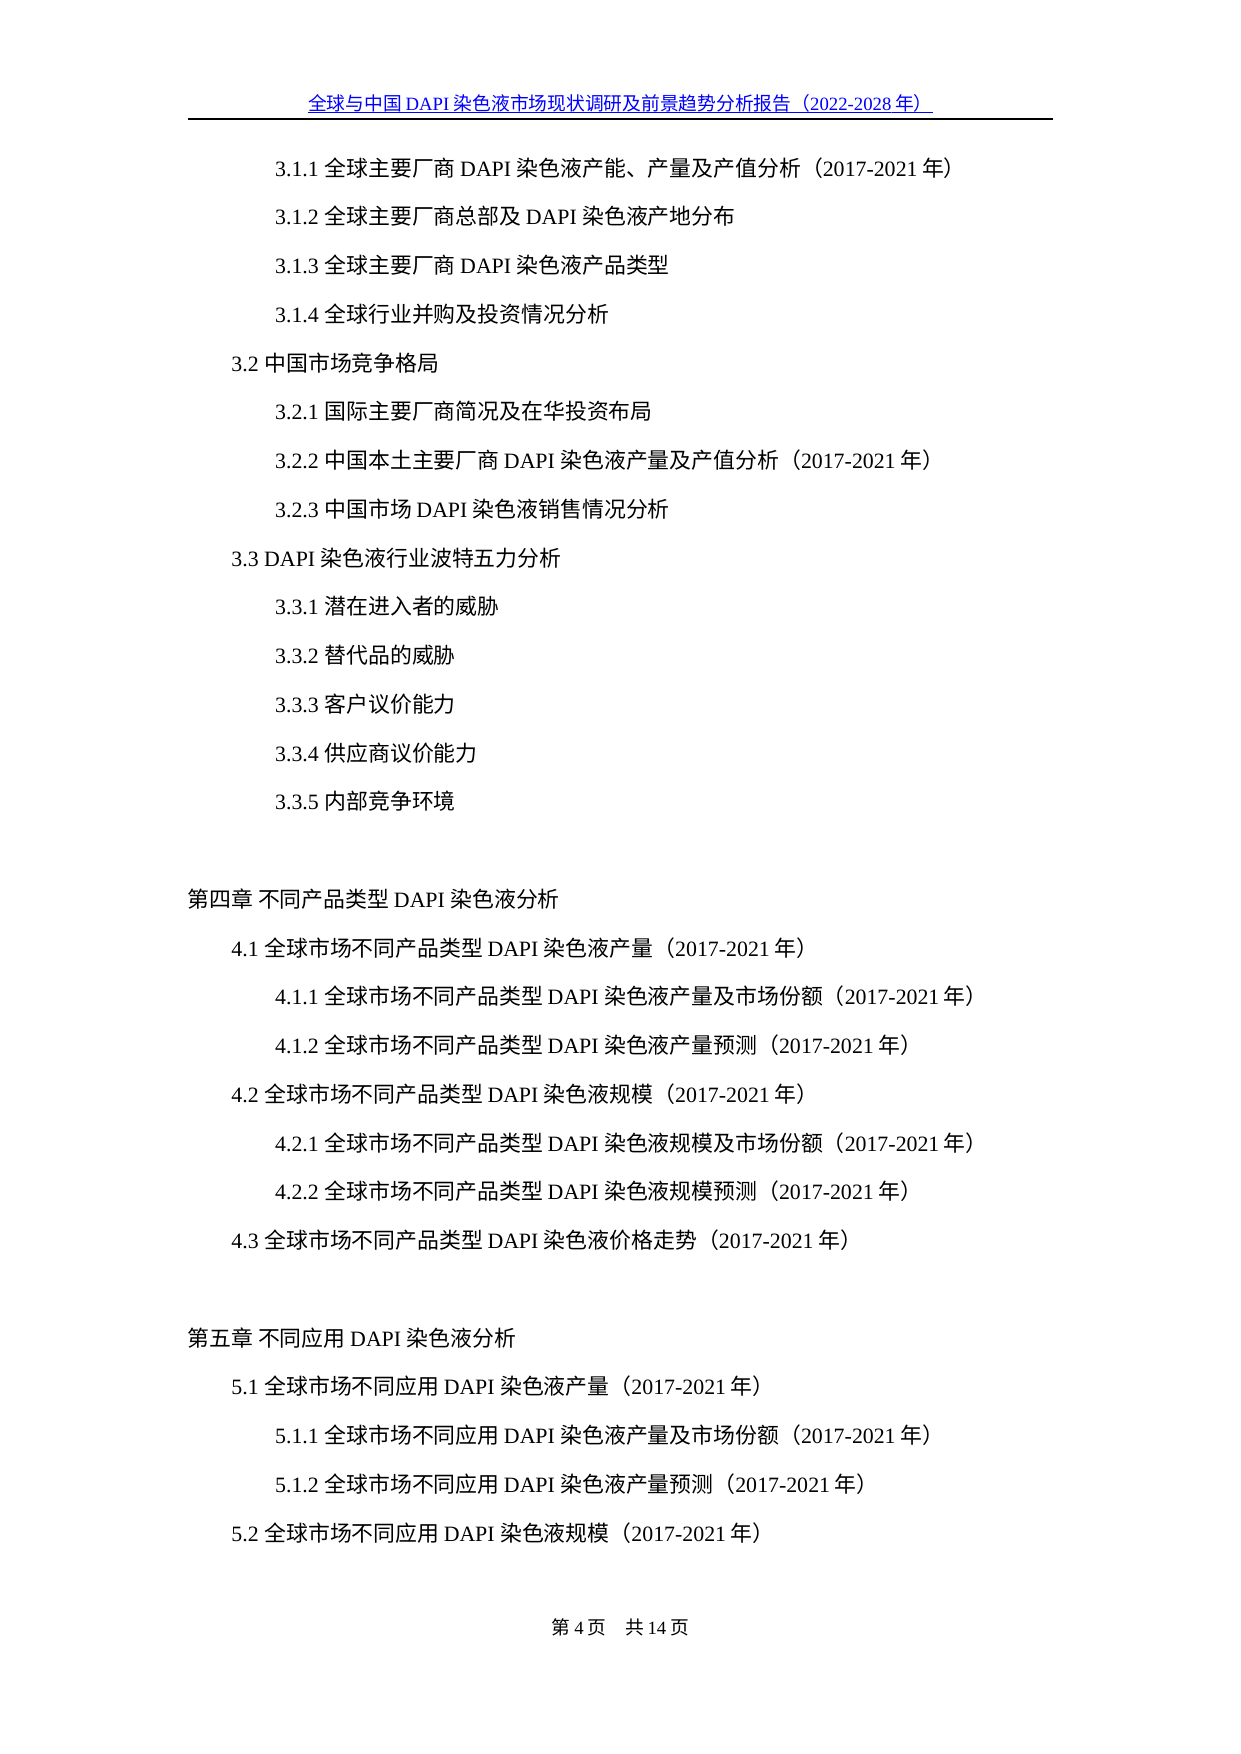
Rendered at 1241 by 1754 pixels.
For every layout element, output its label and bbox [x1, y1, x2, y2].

text [187, 150, 1053, 1548]
